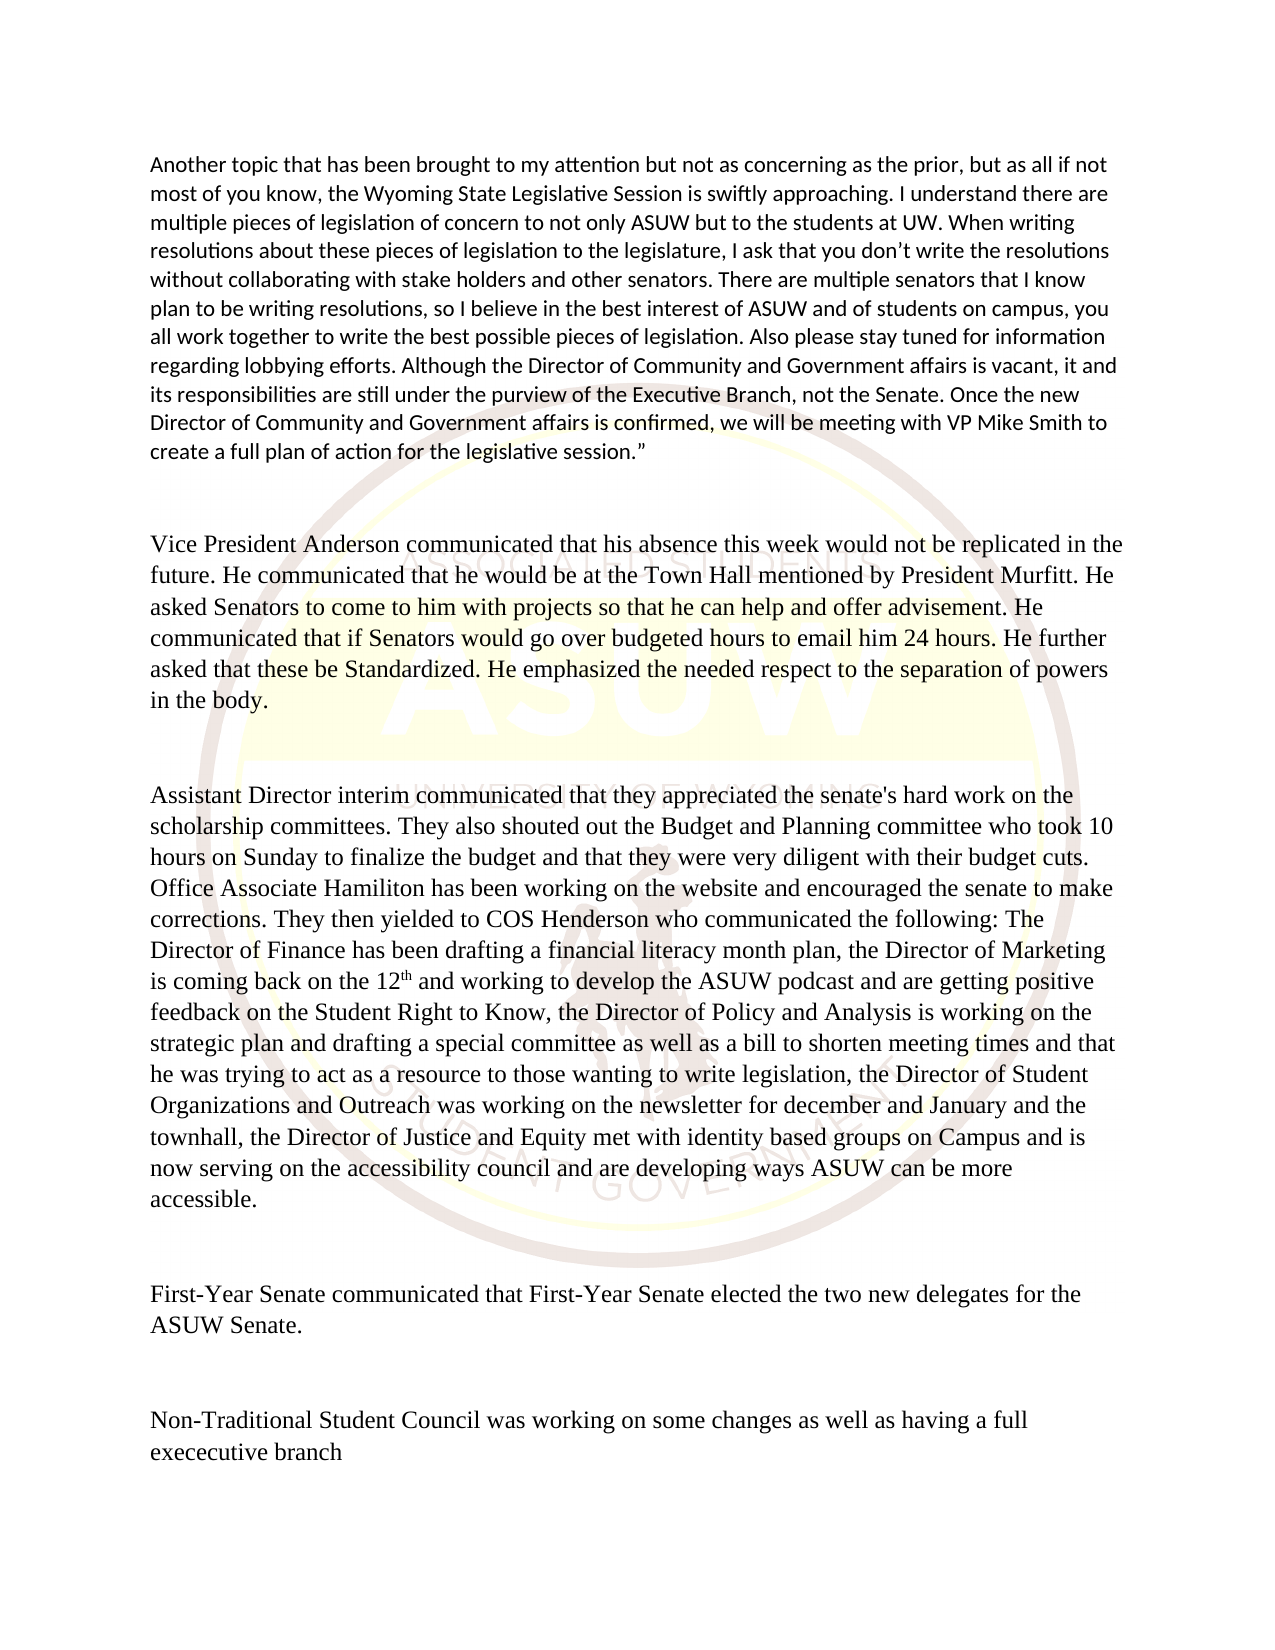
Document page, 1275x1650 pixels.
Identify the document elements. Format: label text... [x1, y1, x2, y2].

text Non-Traditional Student Council was working on some changes as well as having a full exececutive branch [150, 1406, 1125, 1465]
text Assistant Director interim communicated that they appreciated the senate's hard work on the scholarship committees. They also shouted out the Budget and Planning committee who took 10 hours on Sunday to finalize the budget and that they were very diligent with their budget cuts. Office Associate Hamiliton has been working on the website and encouraged the senate to make corrections. They then yielded to COS Henderson who communicated the following: The Director of Finance has been drafting a financial literacy month plan, the Director of Marketing is coming back on the 12th and working to develop the ASUW podcast and are getting positive feedback on the Student Right to Know, the Director of Policy and Analysis is working on the strategic plan and drafting a special committee as well as a bill to shorten meeting times and that he was trying to act as a resource to those wanting to write legislation, the Director of Student Organizations and Outreach was working on the newsletter for december and January and the townhall, the Director of Justice and Equity met with identity based groups on Campus and is now serving on the accessibility council and are developing ways ASUW can be more accessible. [150, 780, 1125, 1212]
text Another topic that has been brought to my attention but not as concerning as the prior, but as all if not most of you know, the Wyoming State Legislative Session is swiftly approaching. I understand there are multiple pieces of legislation of concern to not only ASUW but to the students at UW. When writing resolutions about these pieces of legislation to the legislature, I ask that you don’t write the resolutions without collaborating with stake holders and other senators. There are multiple senators that I know plan to be writing resolutions, so I believe in the best interest of ASUW and of students on campus, you all work together to write the best possible pieces of legislation. Also please stay tuned for information regarding lobbying efforts. Although the Director of Community and Government affairs is vacant, it and its responsibilities are still under the purview of the Executive Branch, not the Senate. Once the new Director of Community and Government affairs is confirmed, we will be meeting with VP Mike Smith to create a full plan of action for the legislative session.” [150, 150, 1125, 465]
text First-Year Senate communicated that First-Year Senate elected the two new delegates for the ASUW Senate. [150, 1279, 1125, 1339]
text Vice President Anderson communicated that his absence this week would not be replicated in the future. He communicated that he would be at the Town Hall mentioned by President Murfitt. He asked Senators to come to him with projects so that he can help and offer advisement. He communicated that if Senators would go over budgeted hours to email him 24 hours. He further asked that these be Standardized. He emphasized the needed respect to the separation of powers in the body. [150, 529, 1125, 713]
